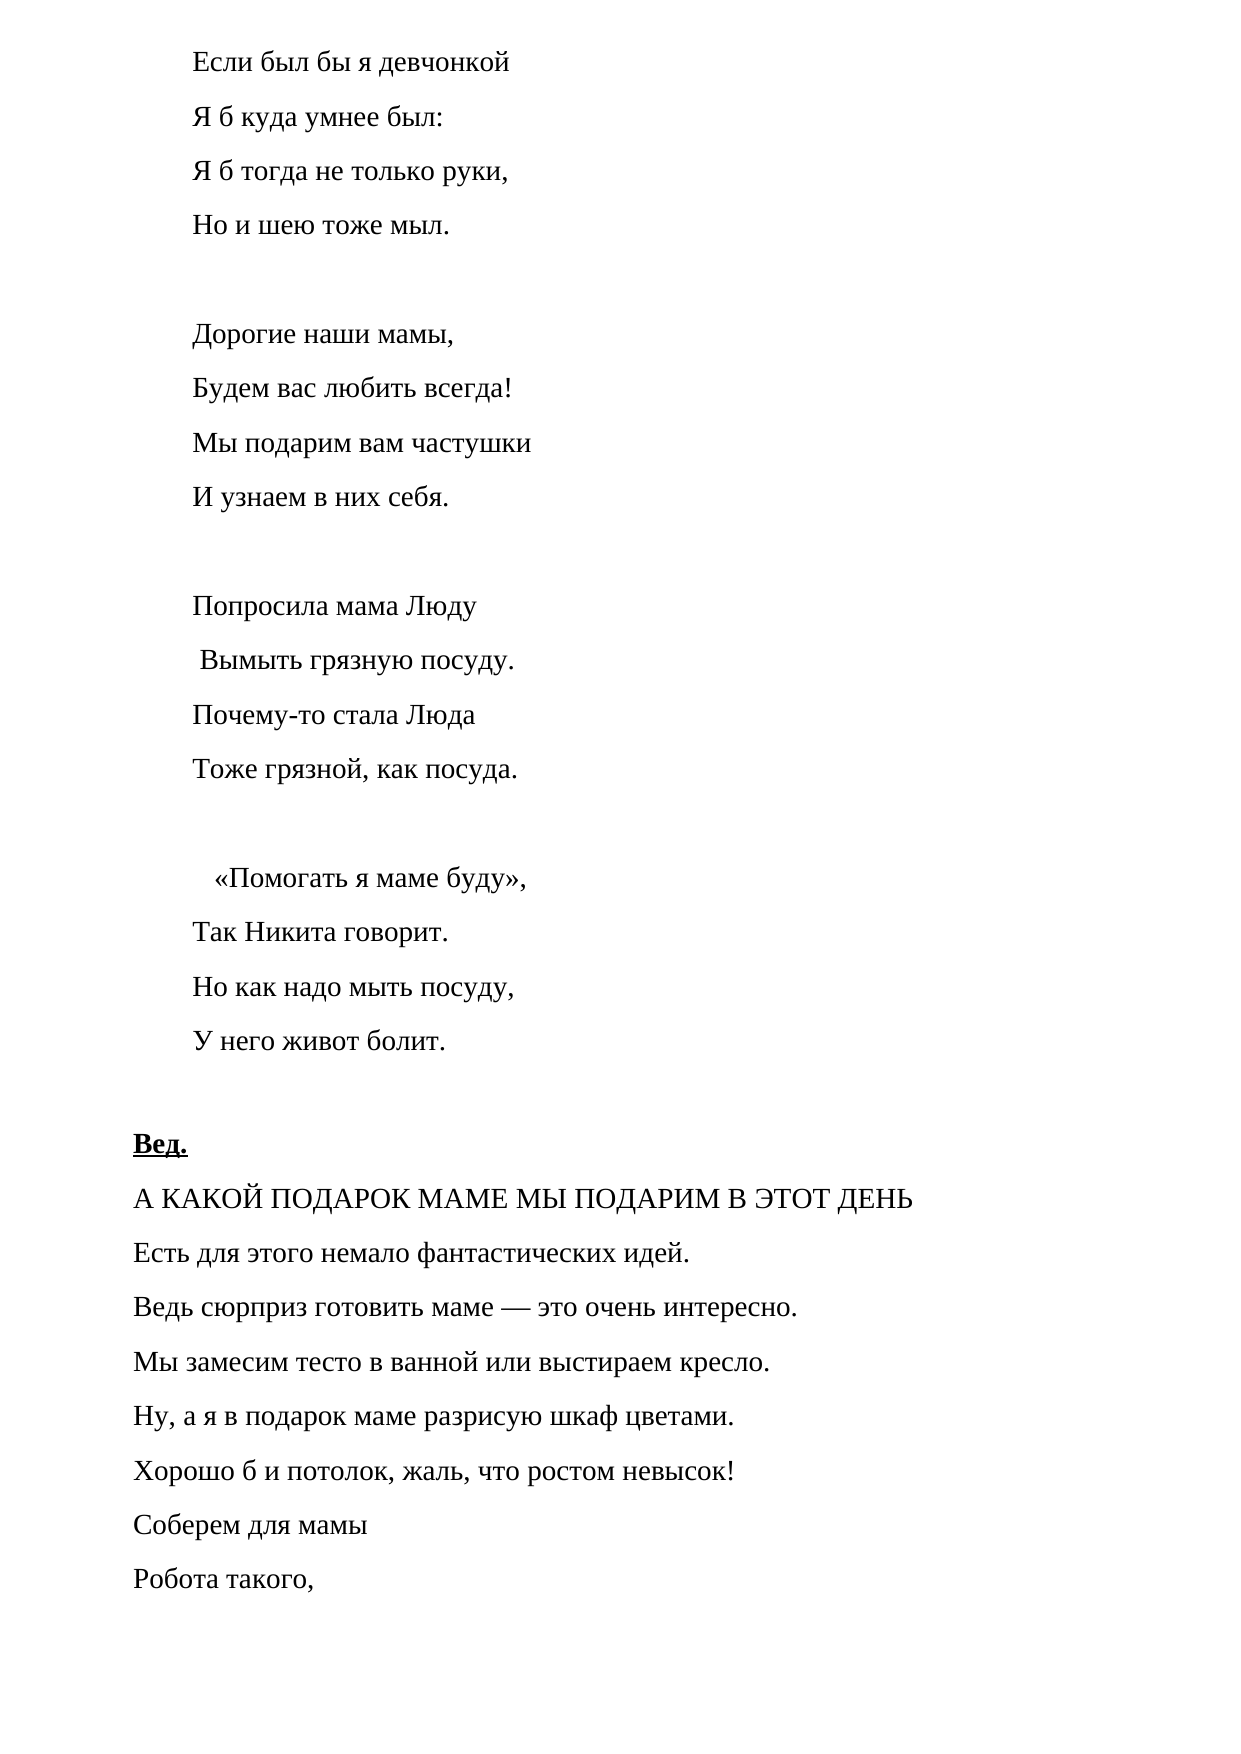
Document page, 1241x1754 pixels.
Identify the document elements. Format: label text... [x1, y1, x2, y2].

text Есть для этого немало фантастических идей. [133, 1235, 1152, 1269]
text Тоже грязной, как посуда. [192, 751, 1152, 785]
text А КАКОЙ ПОДАРОК МАМЕ МЫ ПОДАРИМ В ЭТОТ ДЕНЬ [133, 1181, 1152, 1214]
text Хорошо б и потолок, жаль, что ростом невысок! [133, 1453, 1152, 1486]
text Ведь сюрприз готовить маме — это очень интересно. [133, 1289, 1152, 1323]
text Дорогие наши мамы, [192, 316, 1152, 350]
text И узнаем в них себя. [192, 479, 1152, 513]
text У него живот болит. [192, 1023, 1152, 1057]
text Робота такого, [133, 1561, 1152, 1595]
text Вымыть грязную посуду. [192, 642, 1152, 676]
text «Помогать я маме буду», [192, 860, 1152, 893]
text Мы подарим вам частушки [192, 425, 1152, 458]
text Попросила мама Люду [192, 588, 1152, 622]
text Но и шею тоже мыл. [192, 207, 1152, 241]
text Вед. [133, 1126, 1152, 1160]
text Но как надо мыть посуду, [192, 969, 1152, 1002]
text Я б тогда не только руки, [192, 153, 1152, 187]
text Будем вас любить всегда! [192, 371, 1152, 404]
text Соберем для мамы [133, 1507, 1152, 1541]
text Почему-то стала Люда [192, 697, 1152, 730]
text Так Никита говорит. [192, 914, 1152, 948]
text Я б куда умнее был: [192, 99, 1152, 132]
text Если был бы я девчонкой [192, 44, 1152, 78]
text Мы замесим тесто в ванной или выстираем кресло. [133, 1344, 1152, 1377]
text Ну, а я в подарок маме разрисую шкаф цветами. [133, 1398, 1152, 1432]
